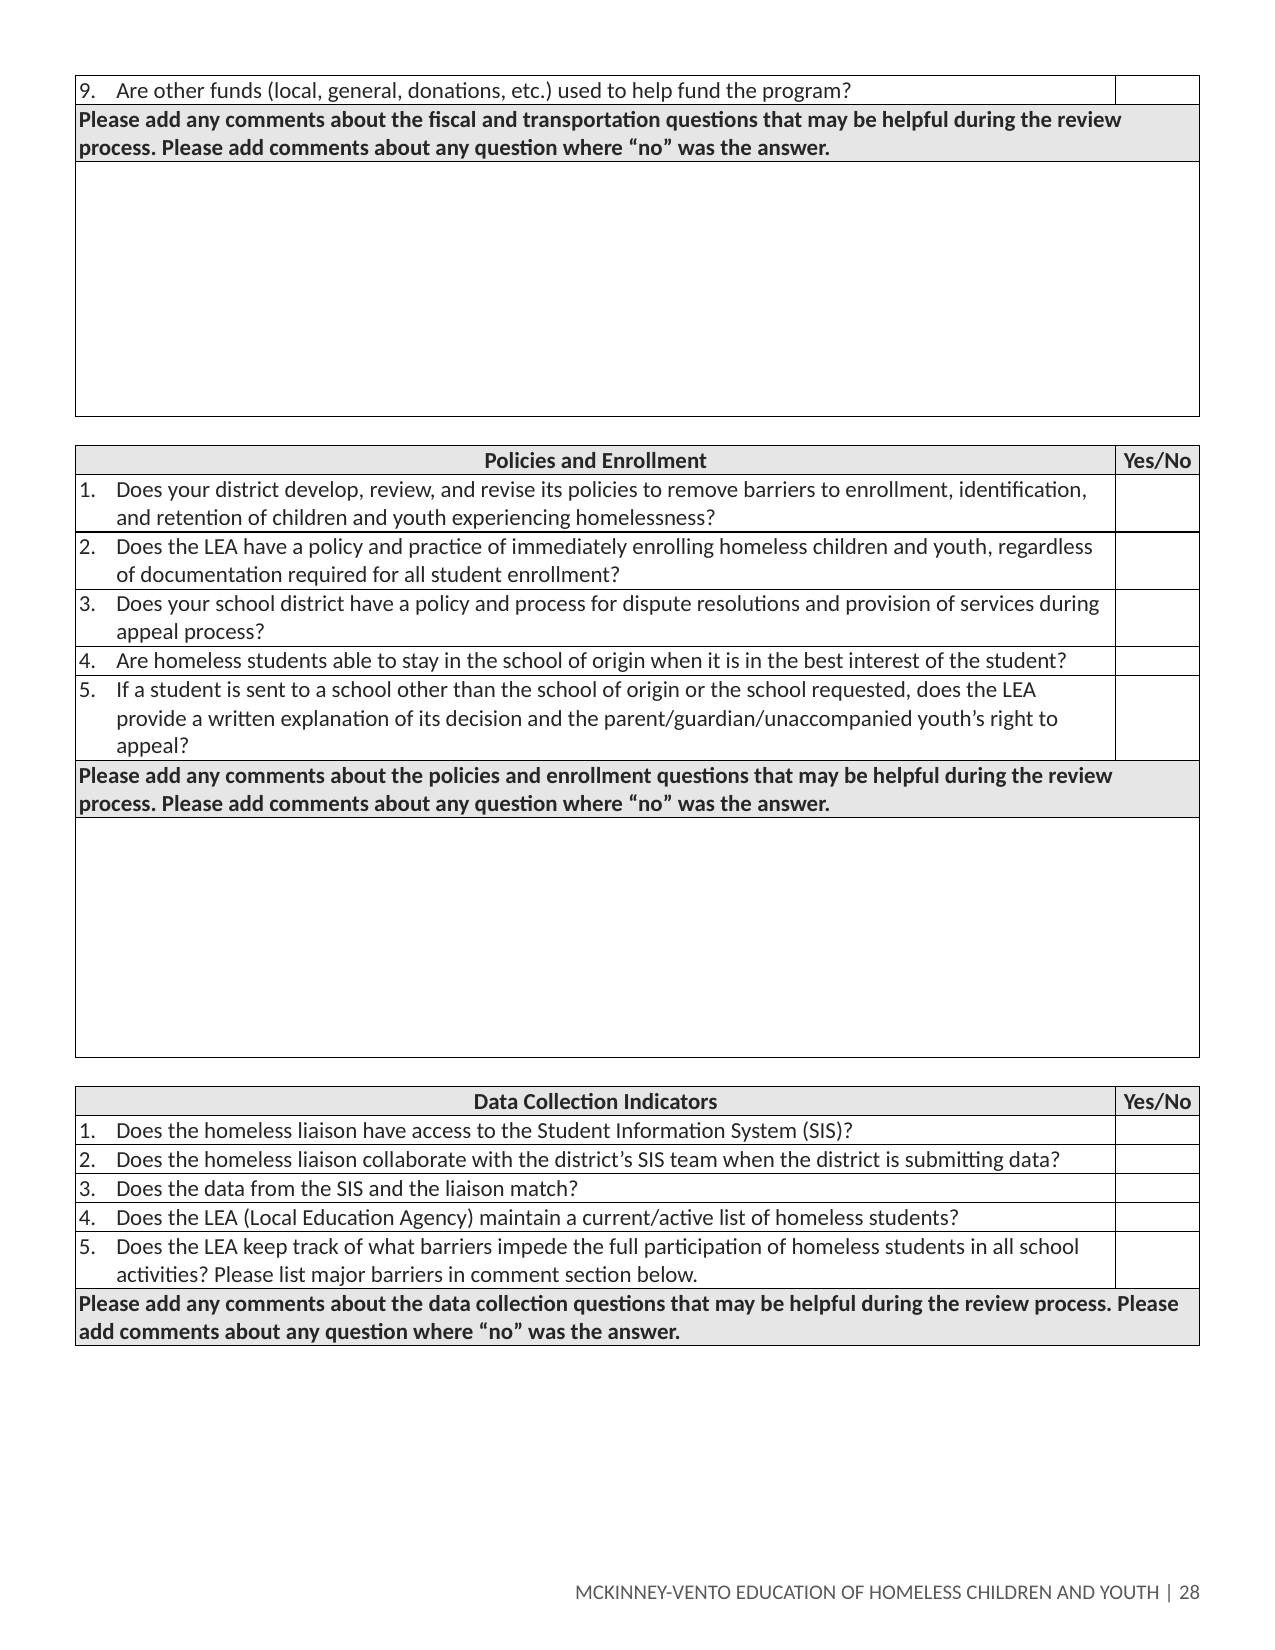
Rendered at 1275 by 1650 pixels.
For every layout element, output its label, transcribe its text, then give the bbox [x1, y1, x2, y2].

table_cell Does the data from the SIS and the liaison match? [76, 1174, 1115, 1202]
table_header Data Collection Indicators [76, 1087, 1115, 1115]
table_cell Does the LEA have a policy and practice of immediately enrolling homeless children and youth, regardless of documentation required for all student enrollment? [76, 533, 1115, 588]
table_cell Does the homeless liaison have access to the Student Information System (SIS)? [76, 1116, 1115, 1144]
table_cell [1116, 475, 1199, 531]
table_cell [1116, 590, 1199, 646]
table_cell Please add any comments about the data collection questions that may be helpful during the review process. Please add comments about any question where “no” was the answer. [76, 1289, 1199, 1345]
table_cell [1116, 76, 1199, 104]
table_cell [1116, 533, 1199, 588]
table_cell [76, 162, 1199, 416]
table_cell Does the homeless liaison collaborate with the district’s SIS team when the district is submitting data? [76, 1145, 1115, 1173]
table_cell Does your school district have a policy and process for dispute resolutions and provision of services during appeal process? [76, 590, 1115, 646]
table_cell Does your district develop, review, and revise its policies to remove barriers to enrollment, identification, and retention of children and youth experiencing homelessness? [76, 475, 1115, 531]
table_cell Please add any comments about the fiscal and transportation questions that may be helpful during the review process. Please add comments about any question where “no” was the answer. [76, 105, 1199, 161]
table_header Policies and Enrollment [76, 446, 1115, 474]
table_cell [1116, 676, 1199, 760]
table_cell [1116, 1203, 1199, 1231]
table_cell [76, 818, 1199, 1057]
table_cell [1116, 1116, 1199, 1144]
table_cell [1116, 1232, 1199, 1288]
table_cell Does the LEA keep track of what barriers impede the full participation of homeless students in all school activities? Please list major barriers in comment section below. [76, 1232, 1115, 1288]
table_cell Are other funds (local, general, donations, etc.) used to help fund the program? [76, 76, 1115, 104]
table_cell [1116, 1145, 1199, 1173]
table_cell Are homeless students able to stay in the school of origin when it is in the best interest of the student? [76, 647, 1115, 674]
table_cell Please add any comments about the policies and enrollment questions that may be helpful during the review process. Please add comments about any question where “no” was the answer. [76, 761, 1199, 817]
table_header Yes/No [1116, 446, 1199, 474]
table_header Yes/No [1116, 1087, 1199, 1115]
table_cell If a student is sent to a school other than the school of origin or the school requested, does the LEA provide a written explanation of its decision and the parent/guardian/unaccompanied youth’s right to appeal? [76, 676, 1115, 760]
table_cell [1116, 647, 1199, 674]
table_cell [1116, 1174, 1199, 1202]
table_cell Does the LEA (Local Education Agency) maintain a current/active list of homeless students? [76, 1203, 1115, 1231]
